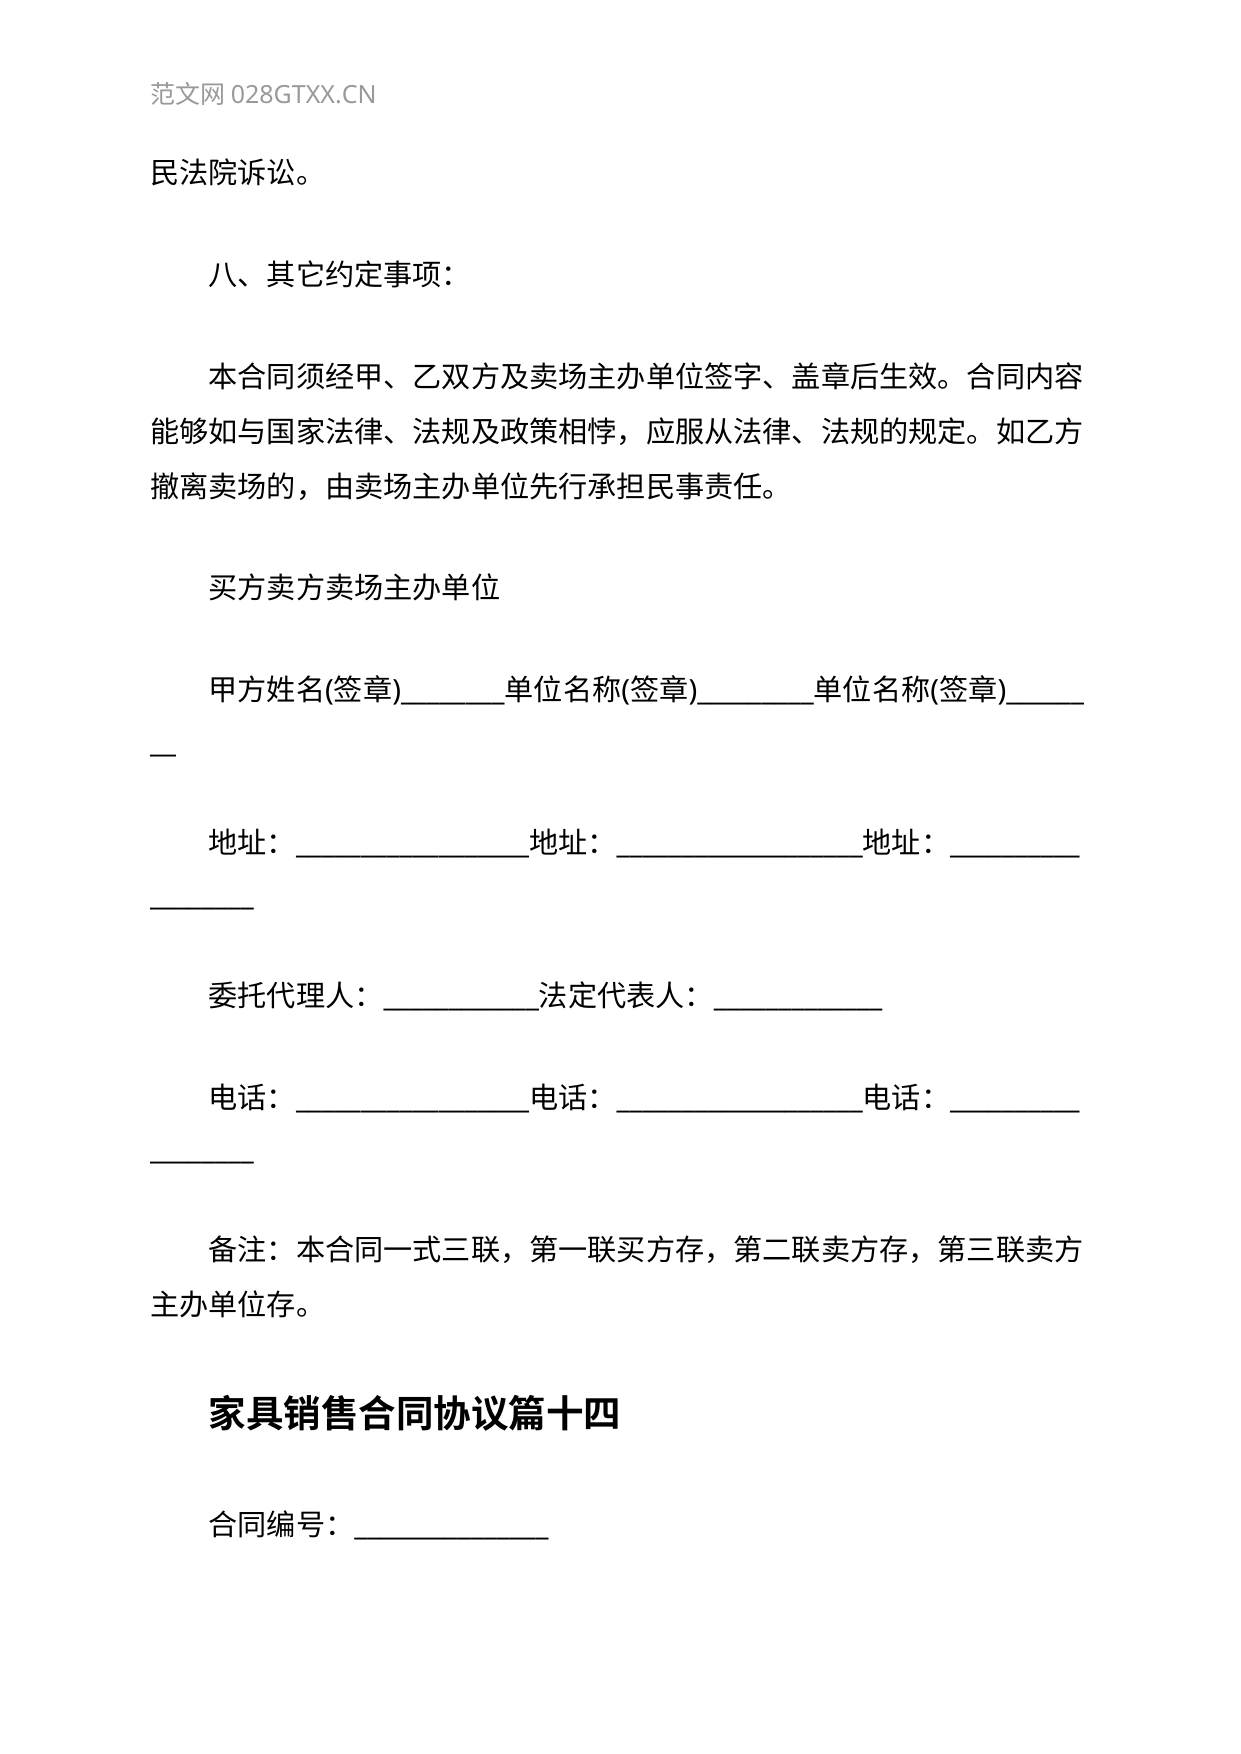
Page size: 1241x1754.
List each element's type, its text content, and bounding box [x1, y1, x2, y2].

text 八、其它约定事项： [150, 252, 1090, 294]
text 合同编号：_______________ [150, 1501, 1090, 1543]
text 本合同须经甲、乙双方及卖场主办单位签字、盖章后生效。合同内容能够如与国家法律、法规及政策相悖，应服从法律、法规的规定。如乙方撤离卖场的，由卖场主办单位先行承担民事责任。 [150, 353, 1090, 506]
text 家具销售合同协议篇十四 [150, 1384, 1090, 1438]
text 委托代理人：____________法定代表人：_____________ [150, 972, 1090, 1015]
text 甲方姓名(签章)________单位名称(签章)_________单位名称(签章)________ [150, 667, 1090, 761]
text 买方卖方卖场主办单位 [150, 565, 1090, 607]
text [150, 150, 1090, 192]
text 电话：__________________电话：___________________电话：__________________ [150, 1074, 1090, 1168]
text 备注：本合同一式三联，第一联买方存，第二联卖方存，第三联卖方主办单位存。 [150, 1227, 1090, 1324]
text 地址：__________________地址：___________________地址：__________________ [150, 819, 1090, 913]
